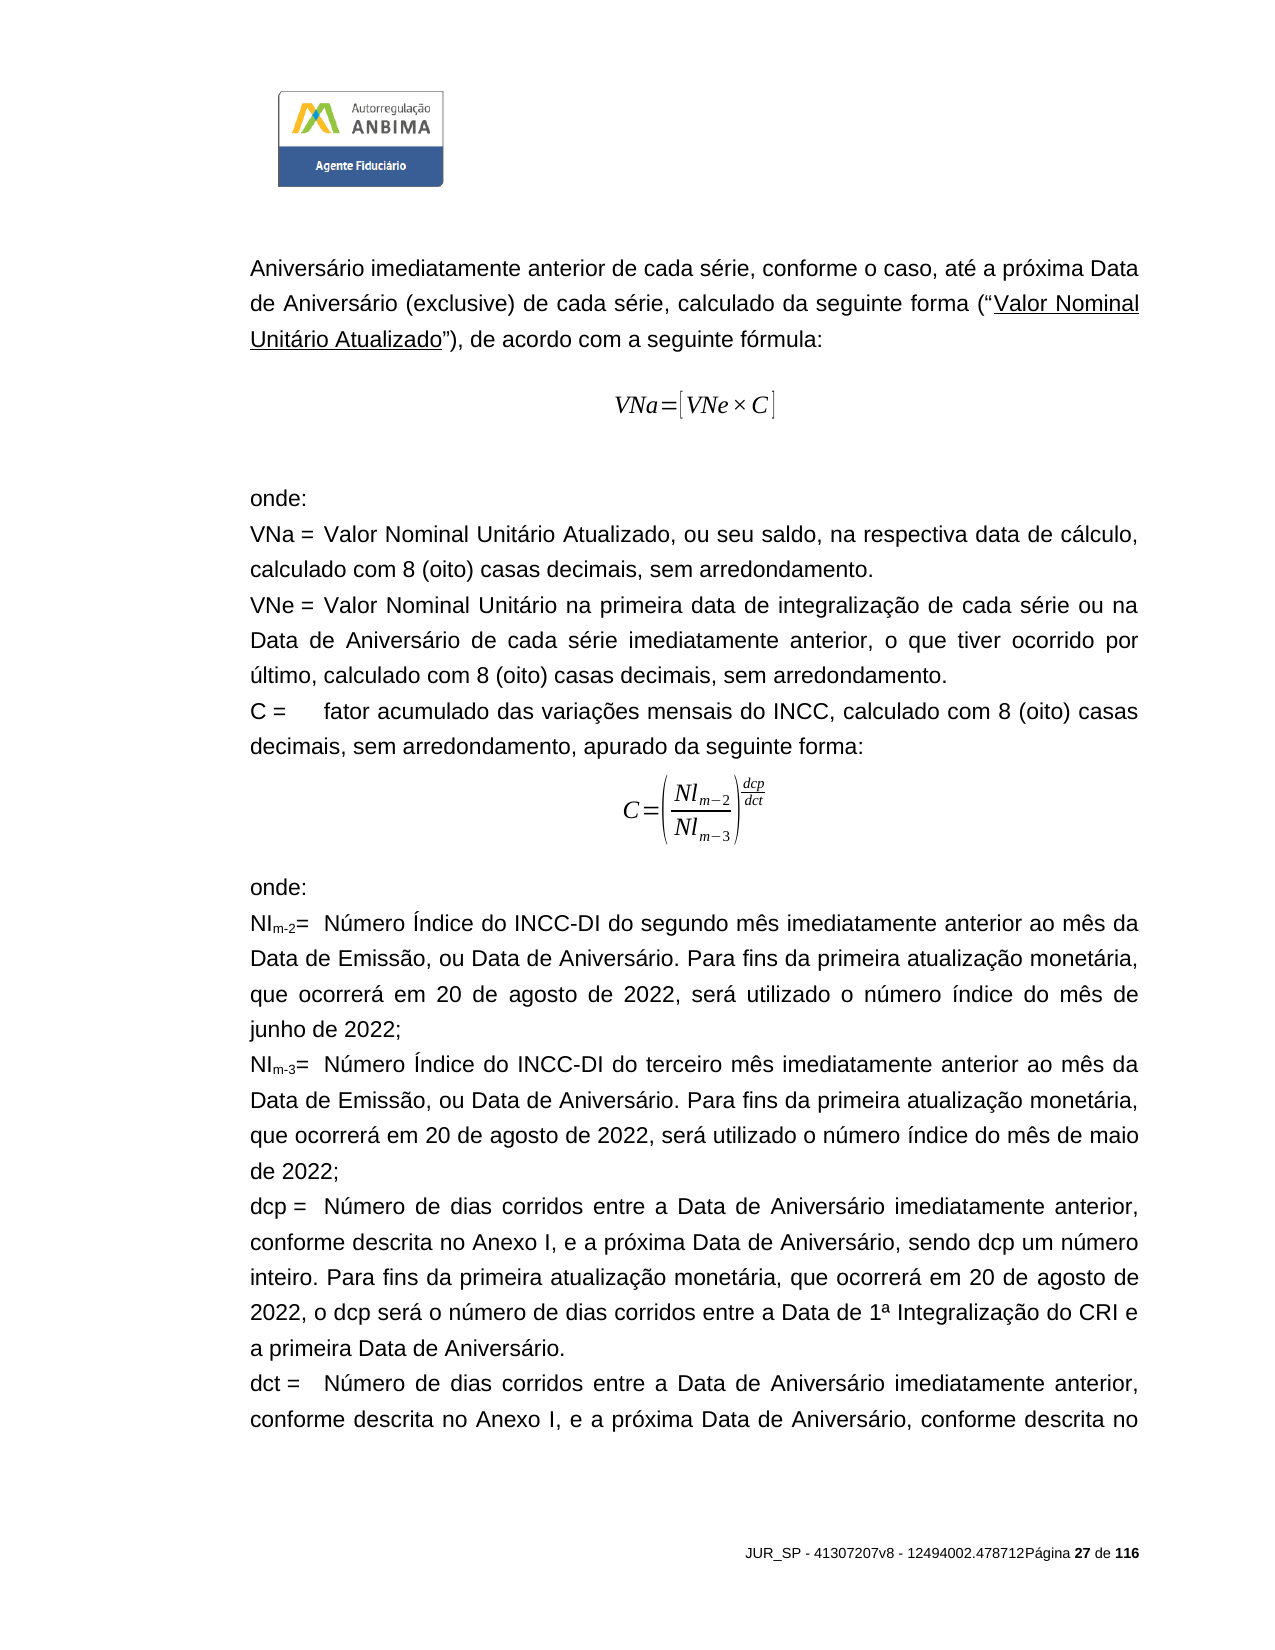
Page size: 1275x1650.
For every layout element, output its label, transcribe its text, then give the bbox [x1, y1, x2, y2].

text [250, 248, 1139, 354]
text NIm-2= Número Índice do INCC-DI do segundo mês imediatamente anterior ao mês da Data de Emissão, ou Data de Aniversário. Para fins da primeira atualização monetária, que ocorrerá em 20 de agosto de 2022, será utilizado o número índice do mês de junho de 2022; [250, 903, 1139, 1044]
text dcp = Número de dias corridos entre a Data de Aniversário imediatamente anterior, conforme descrita no Anexo I, e a próxima Data de Aniversário, sendo dcp um número inteiro. Para fins da primeira atualização monetária, que ocorrerá em 20 de agosto de 2022, o dcp será o número de dias corridos entre a Data de 1ª Integralização do CRI e a primeira Data de Aniversário. [250, 1186, 1139, 1363]
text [250, 1363, 1139, 1434]
text onde: [250, 478, 1139, 514]
text NIm-3= Número Índice do INCC-DI do terceiro mês imediatamente anterior ao mês da Data de Emissão, ou Data de Aniversário. Para fins da primeira atualização monetária, que ocorrerá em 20 de agosto de 2022, será utilizado o número índice do mês de maio de 2022; [250, 1044, 1139, 1186]
text VNe = Valor Nominal Unitário na primeira data de integralização de cada série ou na Data de Aniversário de cada série imediatamente anterior, o que tiver ocorrido por último, calculado com 8 (oito) casas decimais, sem arredondamento. [250, 585, 1139, 691]
text VNa = Valor Nominal Unitário Atualizado, ou seu saldo, na respectiva data de cálculo, calculado com 8 (oito) casas decimais, sem arredondamento. [250, 514, 1139, 585]
text onde: [250, 867, 1139, 903]
text C = fator acumulado das variações mensais do INCC, calculado com 8 (oito) casas decimais, sem arredondamento, apurado da seguinte forma: [250, 691, 1139, 762]
